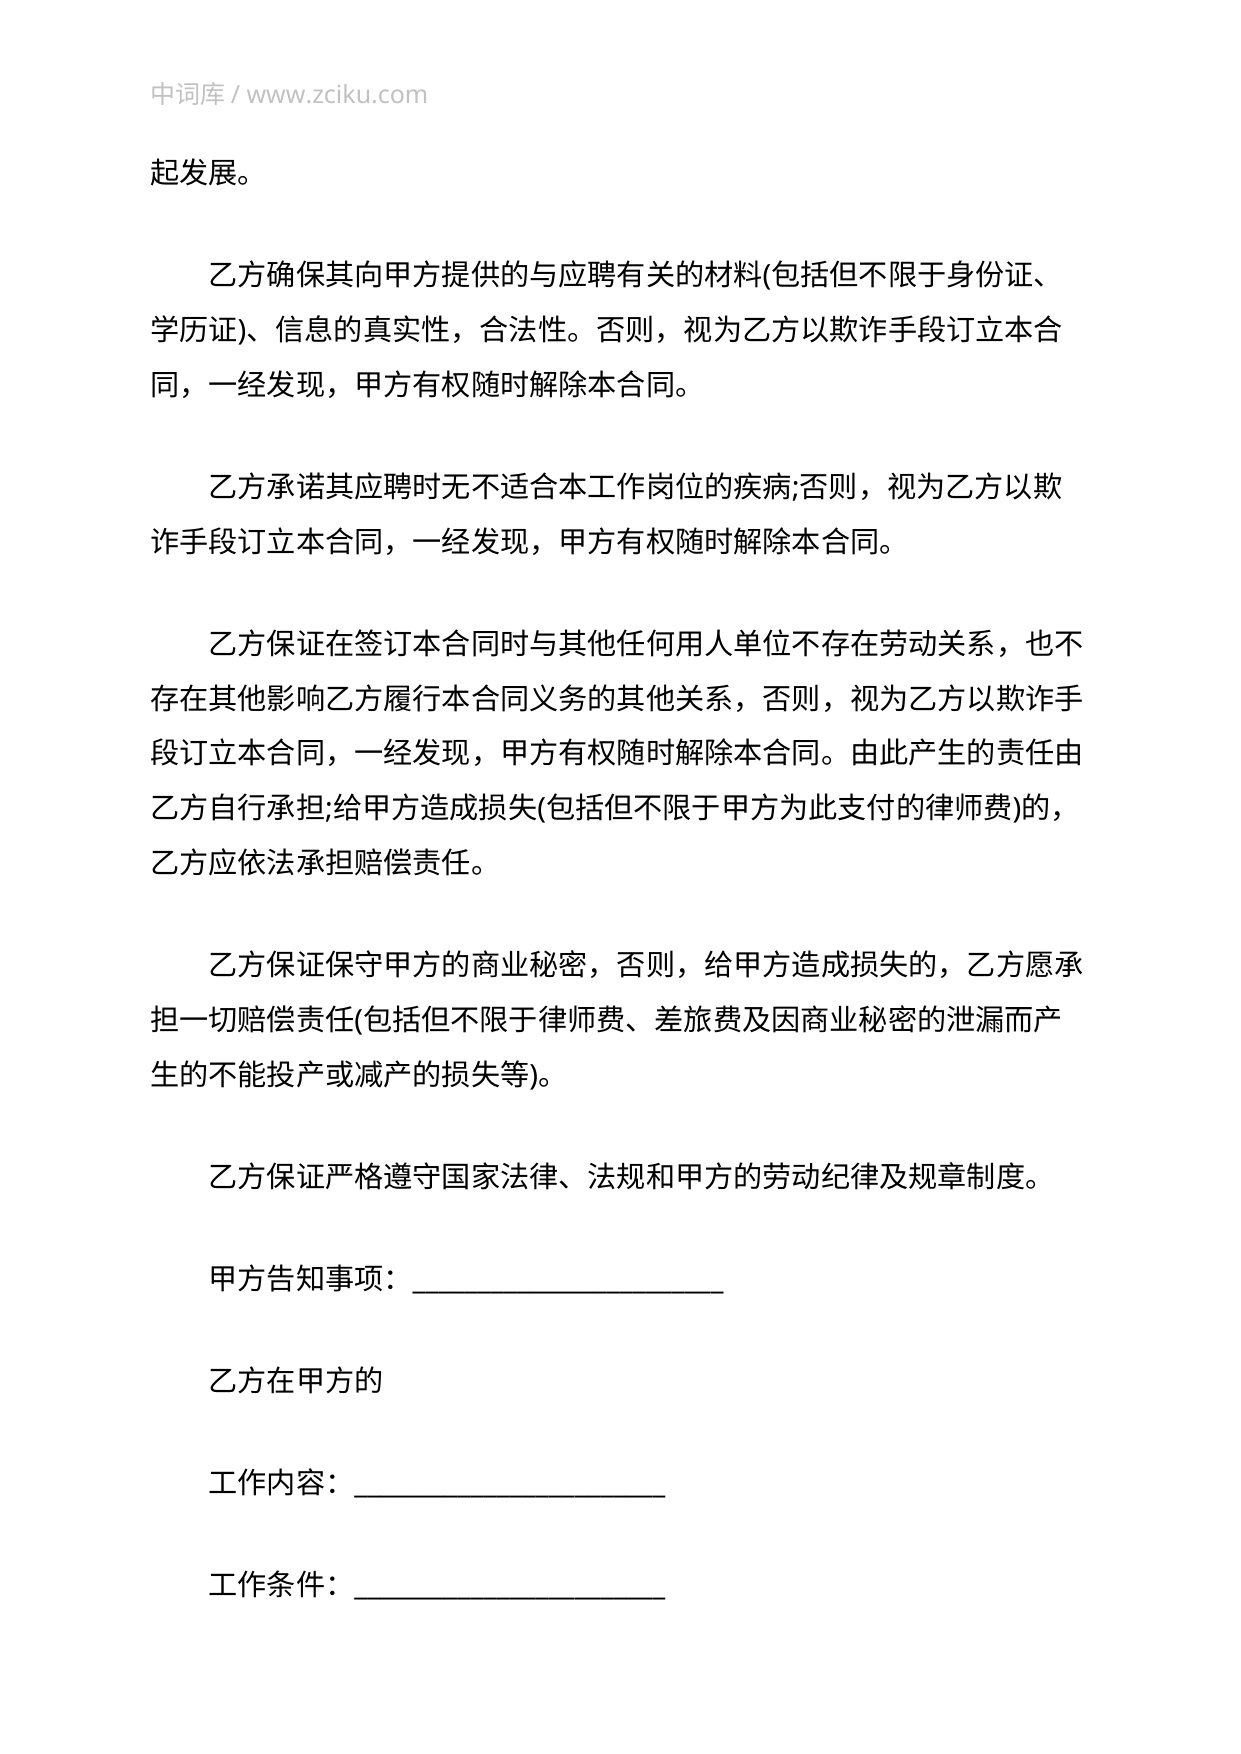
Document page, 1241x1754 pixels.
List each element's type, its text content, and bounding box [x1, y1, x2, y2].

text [150, 150, 1090, 192]
text 工作内容：________________________ [150, 1459, 1090, 1502]
text 甲方告知事项：________________________ [150, 1255, 1090, 1298]
text 乙方承诺其应聘时无不适合本工作岗位的疾病;否则，视为乙方以欺诈手段订立本合同，一经发现，甲方有权随时解除本合同。 [150, 463, 1090, 561]
text 乙方保证在签订本合同时与其他任何用人单位不存在劳动关系，也不存在其他影响乙方履行本合同义务的其他关系，否则，视为乙方以欺诈手段订立本合同，一经发现，甲方有权随时解除本合同。由此产生的责任由乙方自行承担;给甲方造成损失(包括但不限于甲方为此支付的律师费)的，乙方应依法承担赔偿责任。 [150, 620, 1090, 882]
text 工作条件：________________________ [150, 1561, 1090, 1603]
text 乙方保证保守甲方的商业秘密，否则，给甲方造成损失的，乙方愿承担一切赔偿责任(包括但不限于律师费、差旅费及因商业秘密的泄漏而产生的不能投产或减产的损失等)。 [150, 942, 1090, 1094]
text 乙方保证严格遵守国家法律、法规和甲方的劳动纪律及规章制度。 [150, 1154, 1090, 1196]
text 乙方确保其向甲方提供的与应聘有关的材料(包括但不限于身份证、学历证)、信息的真实性，合法性。否则，视为乙方以欺诈手段订立本合同，一经发现，甲方有权随时解除本合同。 [150, 252, 1090, 404]
text 乙方在甲方的 [150, 1357, 1090, 1400]
